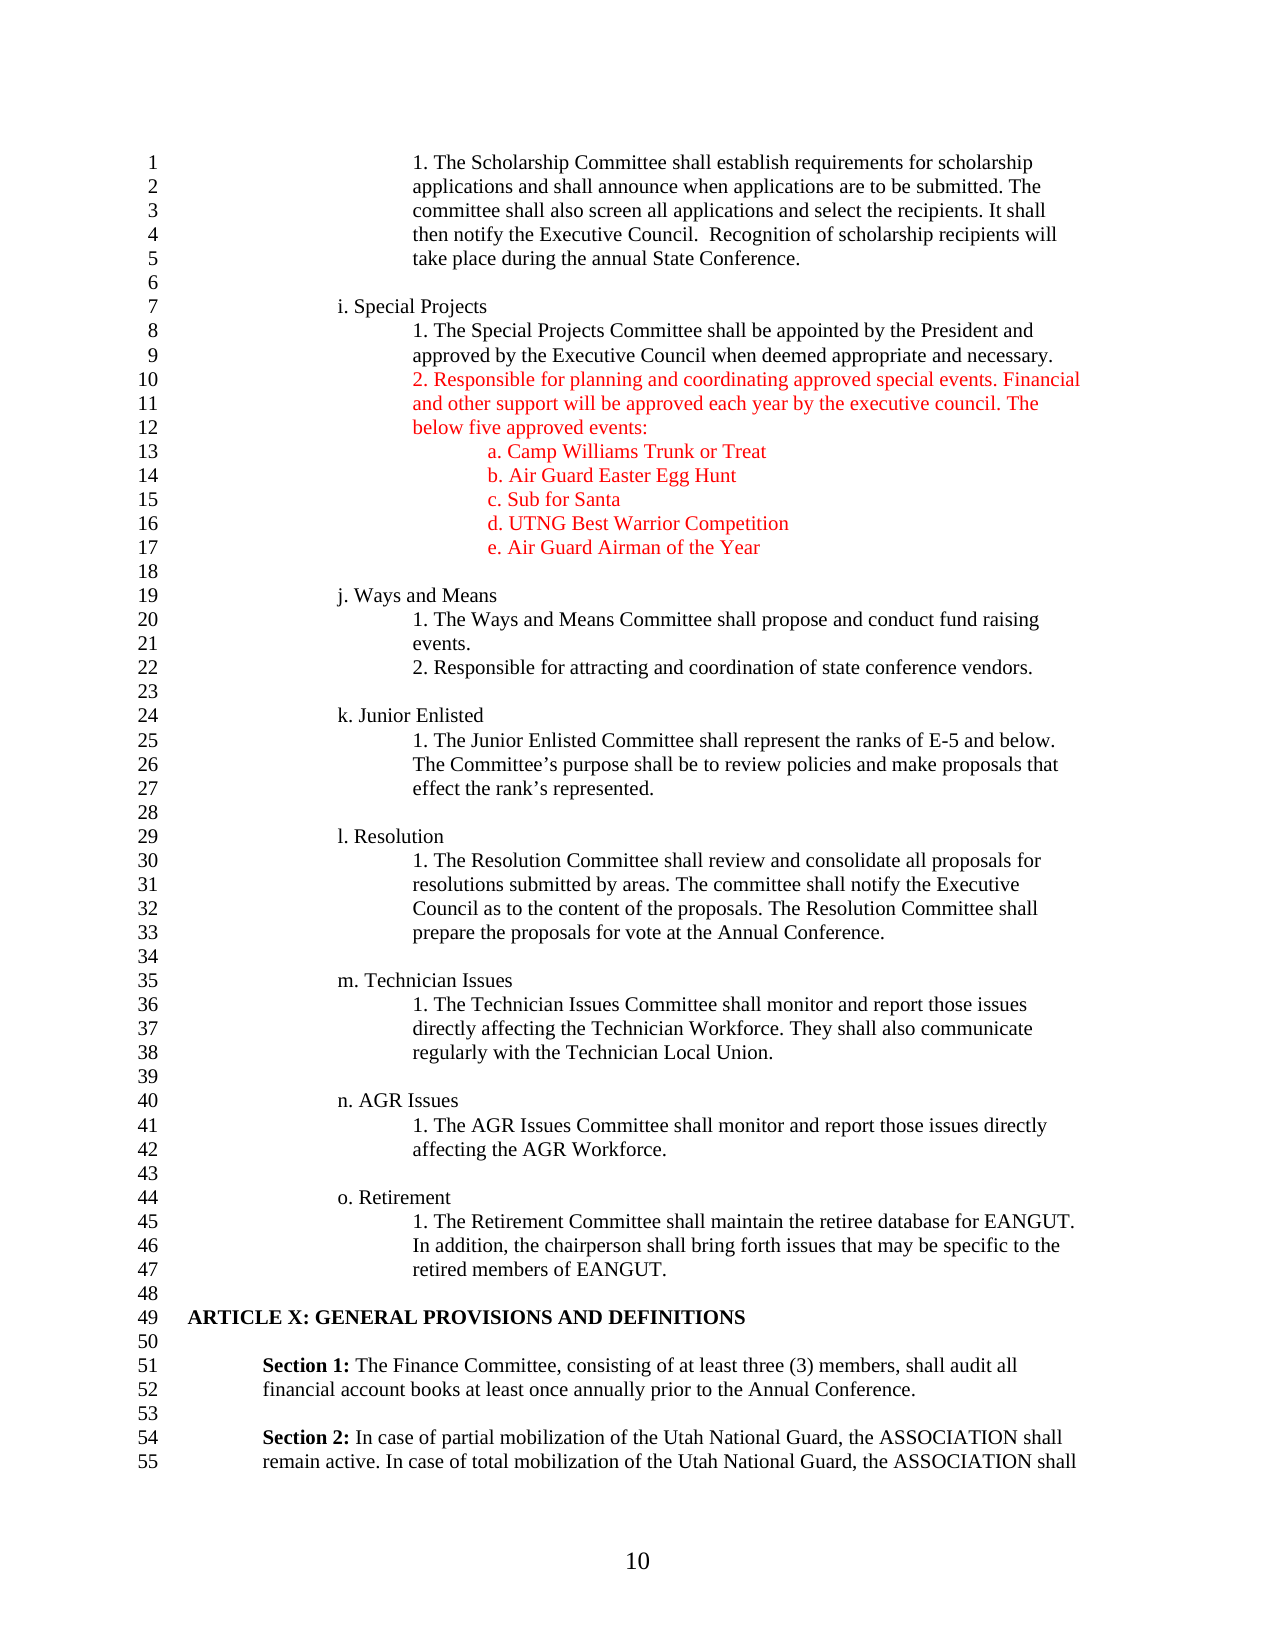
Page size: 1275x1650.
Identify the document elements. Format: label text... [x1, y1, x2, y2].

text c. Sub for Santa [412, 487, 1087, 511]
text d. UTNG Best Warrior Competition [412, 511, 1087, 535]
text l. Resolution [187, 824, 1087, 848]
text o. Retirement [187, 1185, 1087, 1209]
text e. Air Guard Airman of the Year [412, 535, 1087, 559]
text 1. The Technician Issues Committee shall monitor and report those issues directly affecting the Technician Workforce. They shall also communicate regularly with the Technician Local Union. [412, 992, 1087, 1064]
text 1. The Special Projects Committee shall be appointed by the President and approved by the Executive Council when deemed appropriate and necessary. [412, 318, 1087, 367]
text ARTICLE X: GENERAL PROVISIONS AND DEFINITIONS [187, 1305, 1087, 1329]
text 1. The Junior Enlisted Committee shall represent the ranks of E-5 and below. The Committee’s purpose shall be to review policies and make proposals that effect the rank’s represented. [412, 727, 1087, 800]
text b. Air Guard Easter Egg Hunt [412, 463, 1087, 487]
text k. Junior Enlisted [187, 703, 1087, 727]
text 1. The AGR Issues Committee shall monitor and report those issues directly affecting the AGR Workforce. [412, 1112, 1087, 1161]
text i. Special Projects [187, 294, 1087, 318]
text 2. Responsible for planning and coordinating approved special events. Financial and other support will be approved each year by the executive council. The below five approved events: [412, 367, 1087, 439]
text 1. The Scholarship Committee shall establish requirements for scholarship applications and shall announce when applications are to be submitted. The committee shall also screen all applications and select the recipients. It shall then notify the Executive Council. Recognition of scholarship recipients will take place during the annual State Conference. [412, 150, 1087, 270]
text Section 1: The Finance Committee, consisting of at least three (3) members, shall audit all financial account books at least once annually prior to the Annual Conference. [262, 1353, 1087, 1401]
text n. AGR Issues [187, 1088, 1087, 1112]
text j. Ways and Means [187, 583, 1087, 607]
text 1. The Resolution Committee shall review and consolidate all proposals for resolutions submitted by areas. The committee shall notify the Executive Council as to the content of the proposals. The Resolution Committee shall prepare the proposals for vote at the Annual Conference. [412, 848, 1087, 944]
text 1. The Retirement Committee shall maintain the retiree database for EANGUT. In addition, the chairperson shall bring forth issues that may be specific to the retired members of EANGUT. [412, 1209, 1087, 1281]
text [262, 1425, 1087, 1473]
text a. Camp Williams Trunk or Treat [412, 439, 1087, 463]
text 2. Responsible for attracting and coordination of state conference vendors. [412, 655, 1087, 679]
text m. Technician Issues [187, 968, 1087, 992]
text 1. The Ways and Means Committee shall propose and conduct fund raising events. [412, 607, 1087, 655]
